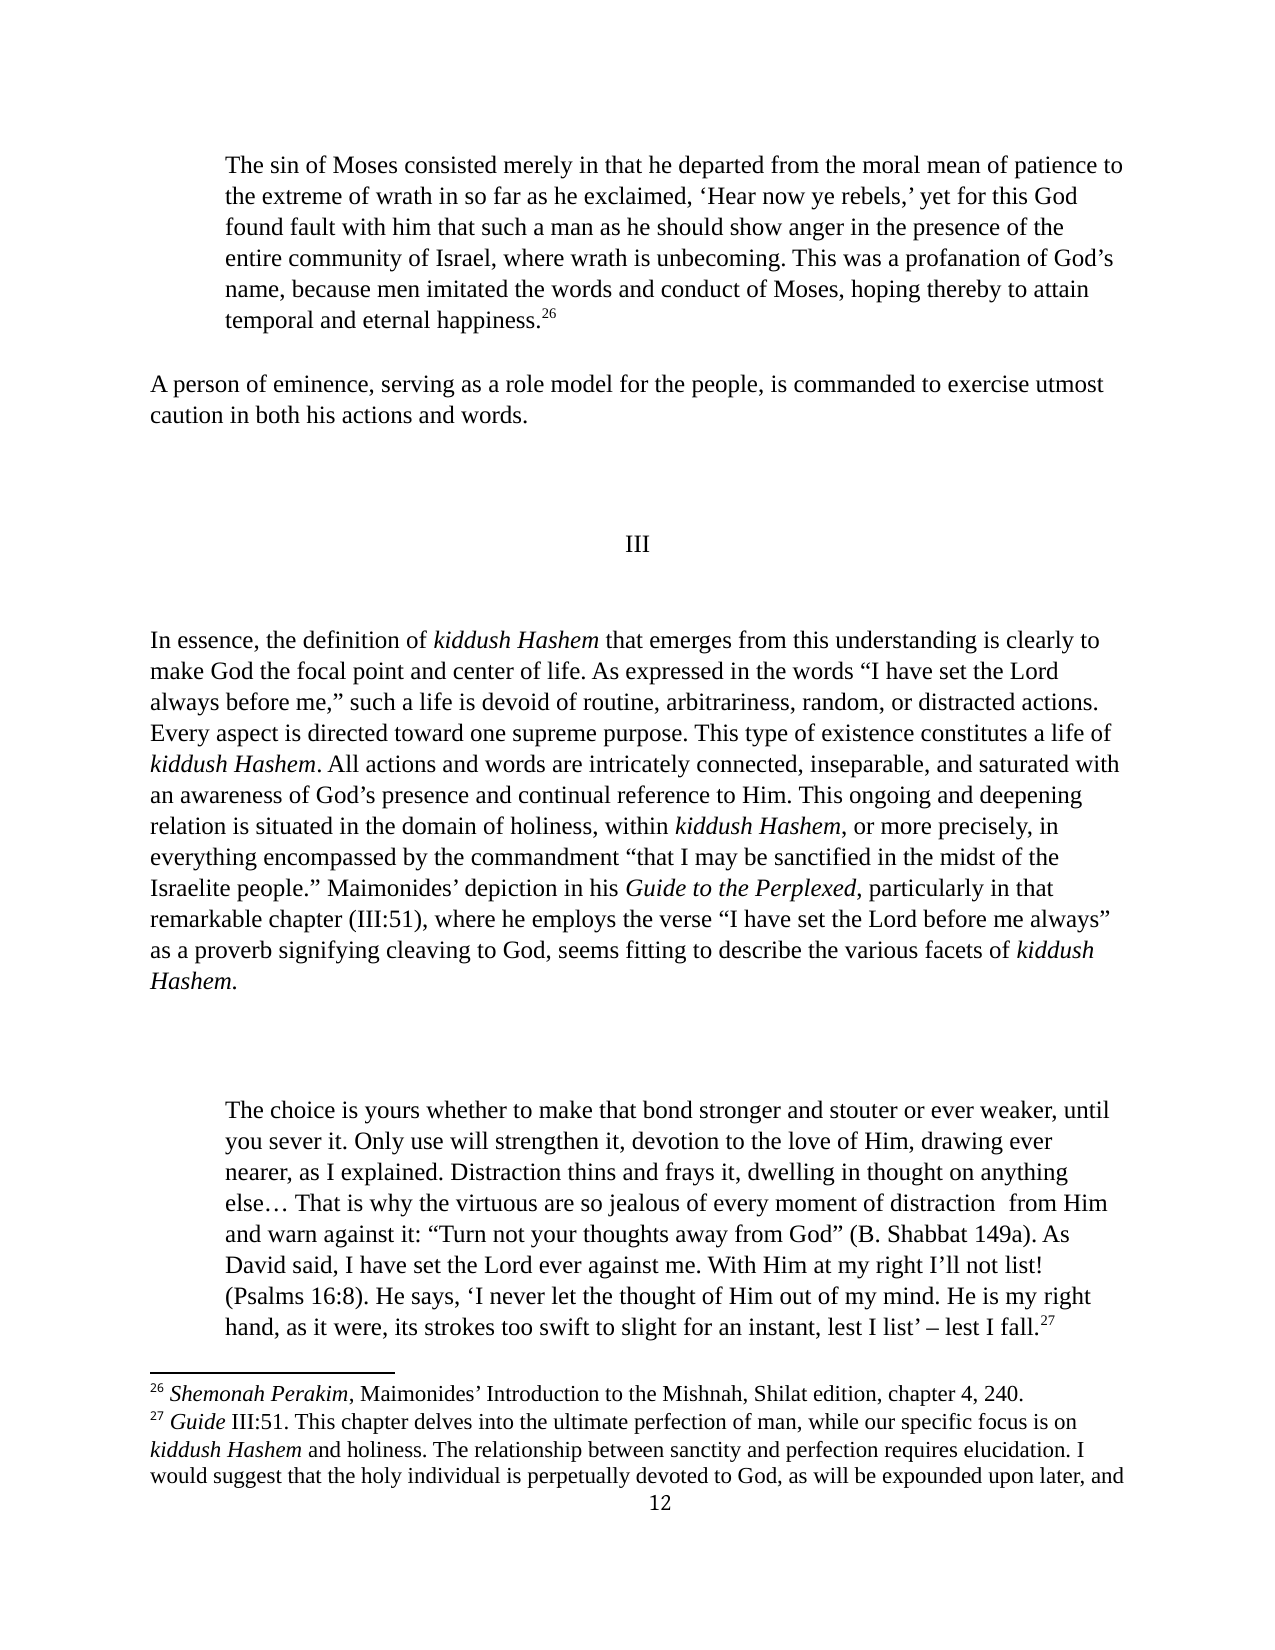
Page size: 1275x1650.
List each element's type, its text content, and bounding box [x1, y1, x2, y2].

text The choice is yours whether to make that bond stronger and stouter or ever weaker, until you sever it. Only use will strengthen it, devotion to the love of Him, drawing ever nearer, as I explained. Distraction thins and frays it, dwelling in thought on anything else… That is why the virtuous are so jealous of every moment of distraction from Him and warn against it: “Turn not your thoughts away from God” (B. Shabbat 149a). As David said, I have set the Lord ever against me. With Him at my right I’ll not list! (Psalms 16:8). He says, ‘I never let the thought of Him out of my mind. He is my right hand, as it were, its strokes too swift to slight for an instant, lest I list’ – lest I fall. [225, 1095, 1125, 1341]
text III [150, 529, 1125, 558]
text In essence, the definition of kiddush Hashem that emerges from this understanding is clearly to make God the focal point and center of life. As expressed in the words “I have set the Lord always before me,” such a life is devoid of routine, arbitrariness, random, or distracted actions. Every aspect is directed toward one supreme purpose. This type of existence constitutes a life of kiddush Hashem. All actions and words are intricately connected, inseparable, and saturated with an awareness of God’s presence and continual reference to Him. This ongoing and deepening relation is situated in the domain of holiness, within kiddush Hashem, or more precisely, in everything encompassed by the commandment “that I may be sanctified in the midst of the Israelite people.” Maimonides’ depiction in his Guide to the Perplexed, particularly in that remarkable chapter (III:51), where he employs the verse “I have set the Lord before me always” as a proverb signifying cleaving to God, seems fitting to describe the various facets of kiddush Hashem. [150, 594, 1125, 995]
text The sin of Moses consisted merely in that he departed from the moral mean of patience to the extreme of wrath in so far as he exclaimed, ‘Hear now ye rebels,’ yet for this God found fault with him that such a man as he should show anger in the presence of the entire community of Israel, where wrath is unbecoming. This was a profanation of God’s name, because men imitated the words and conduct of Moses, hoping thereby to attain temporal and eternal happiness. [225, 150, 1125, 334]
text A person of eminence, serving as a role model for the people, is commanded to exercise utmost caution in both his actions and words. [150, 369, 1125, 429]
